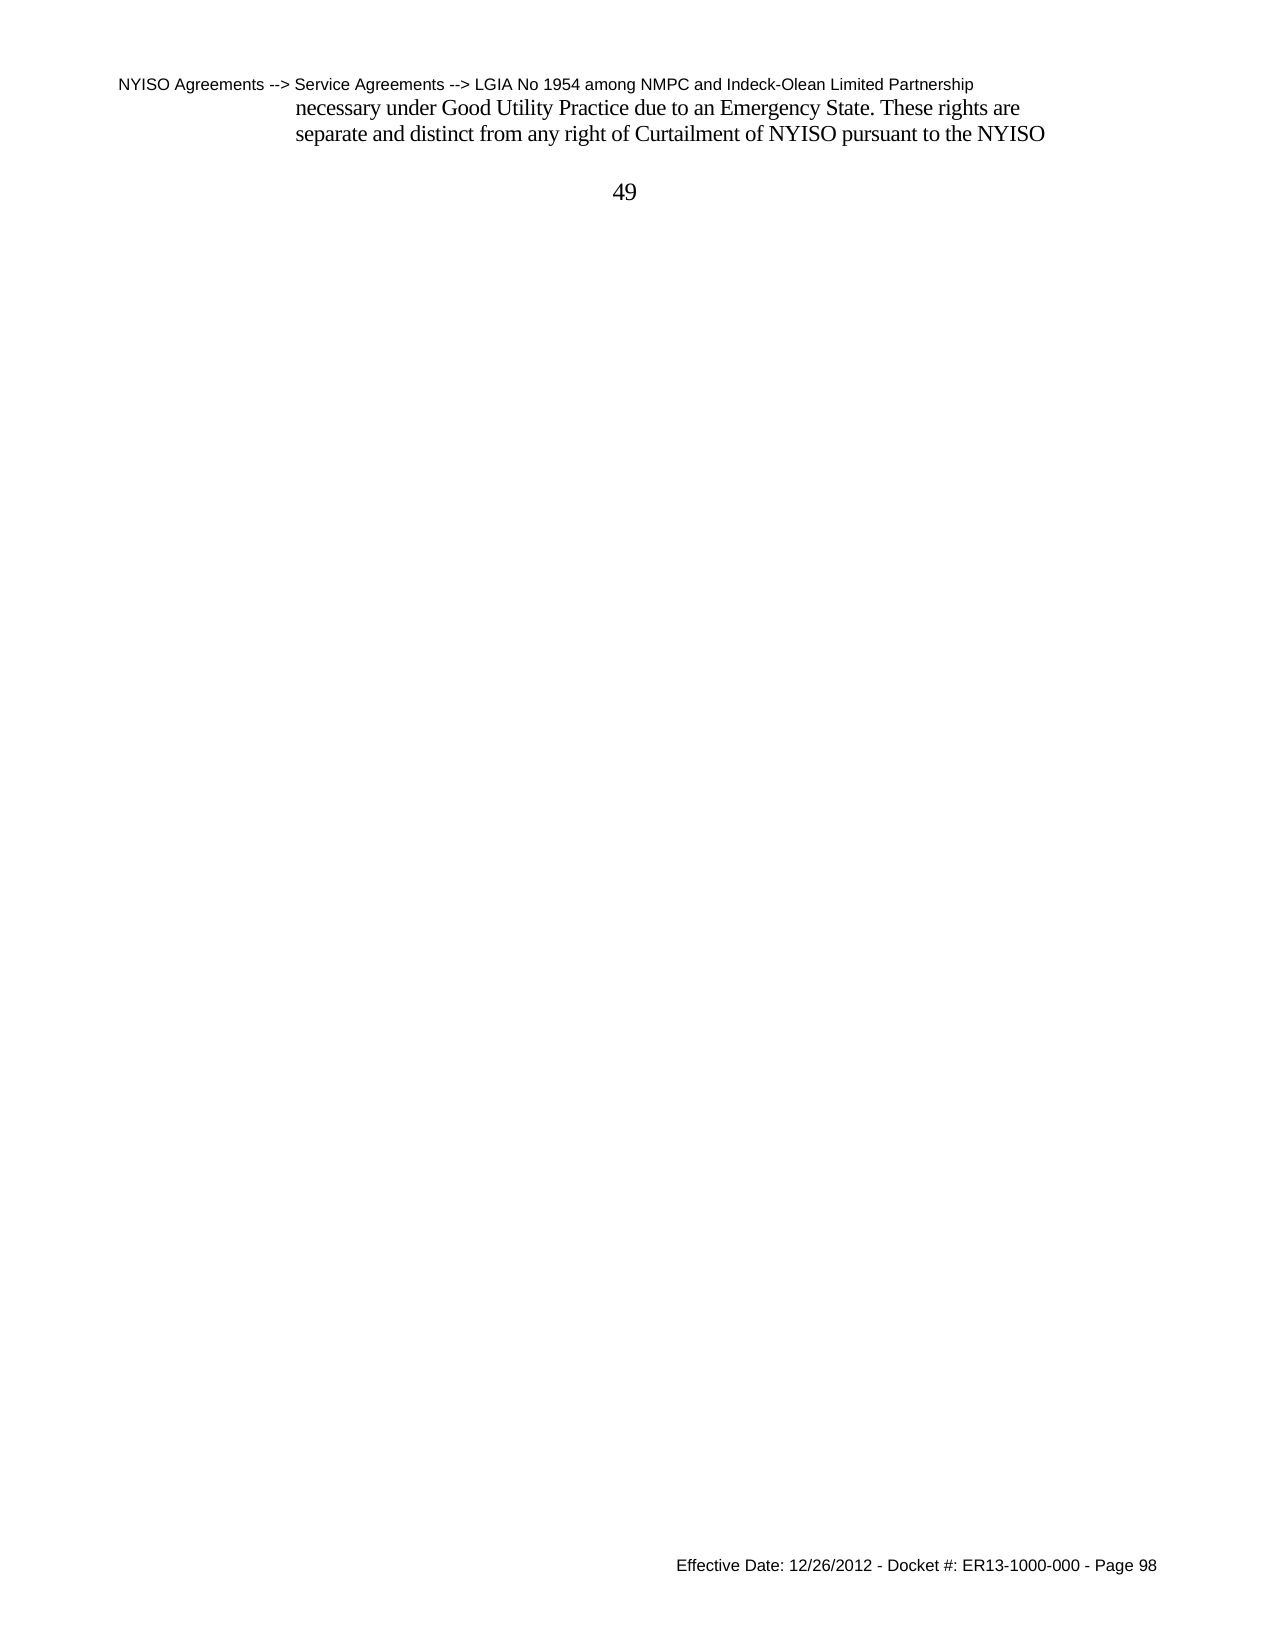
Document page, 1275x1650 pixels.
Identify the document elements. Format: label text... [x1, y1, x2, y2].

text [295, 94, 1082, 147]
text 49 [612, 178, 1275, 206]
